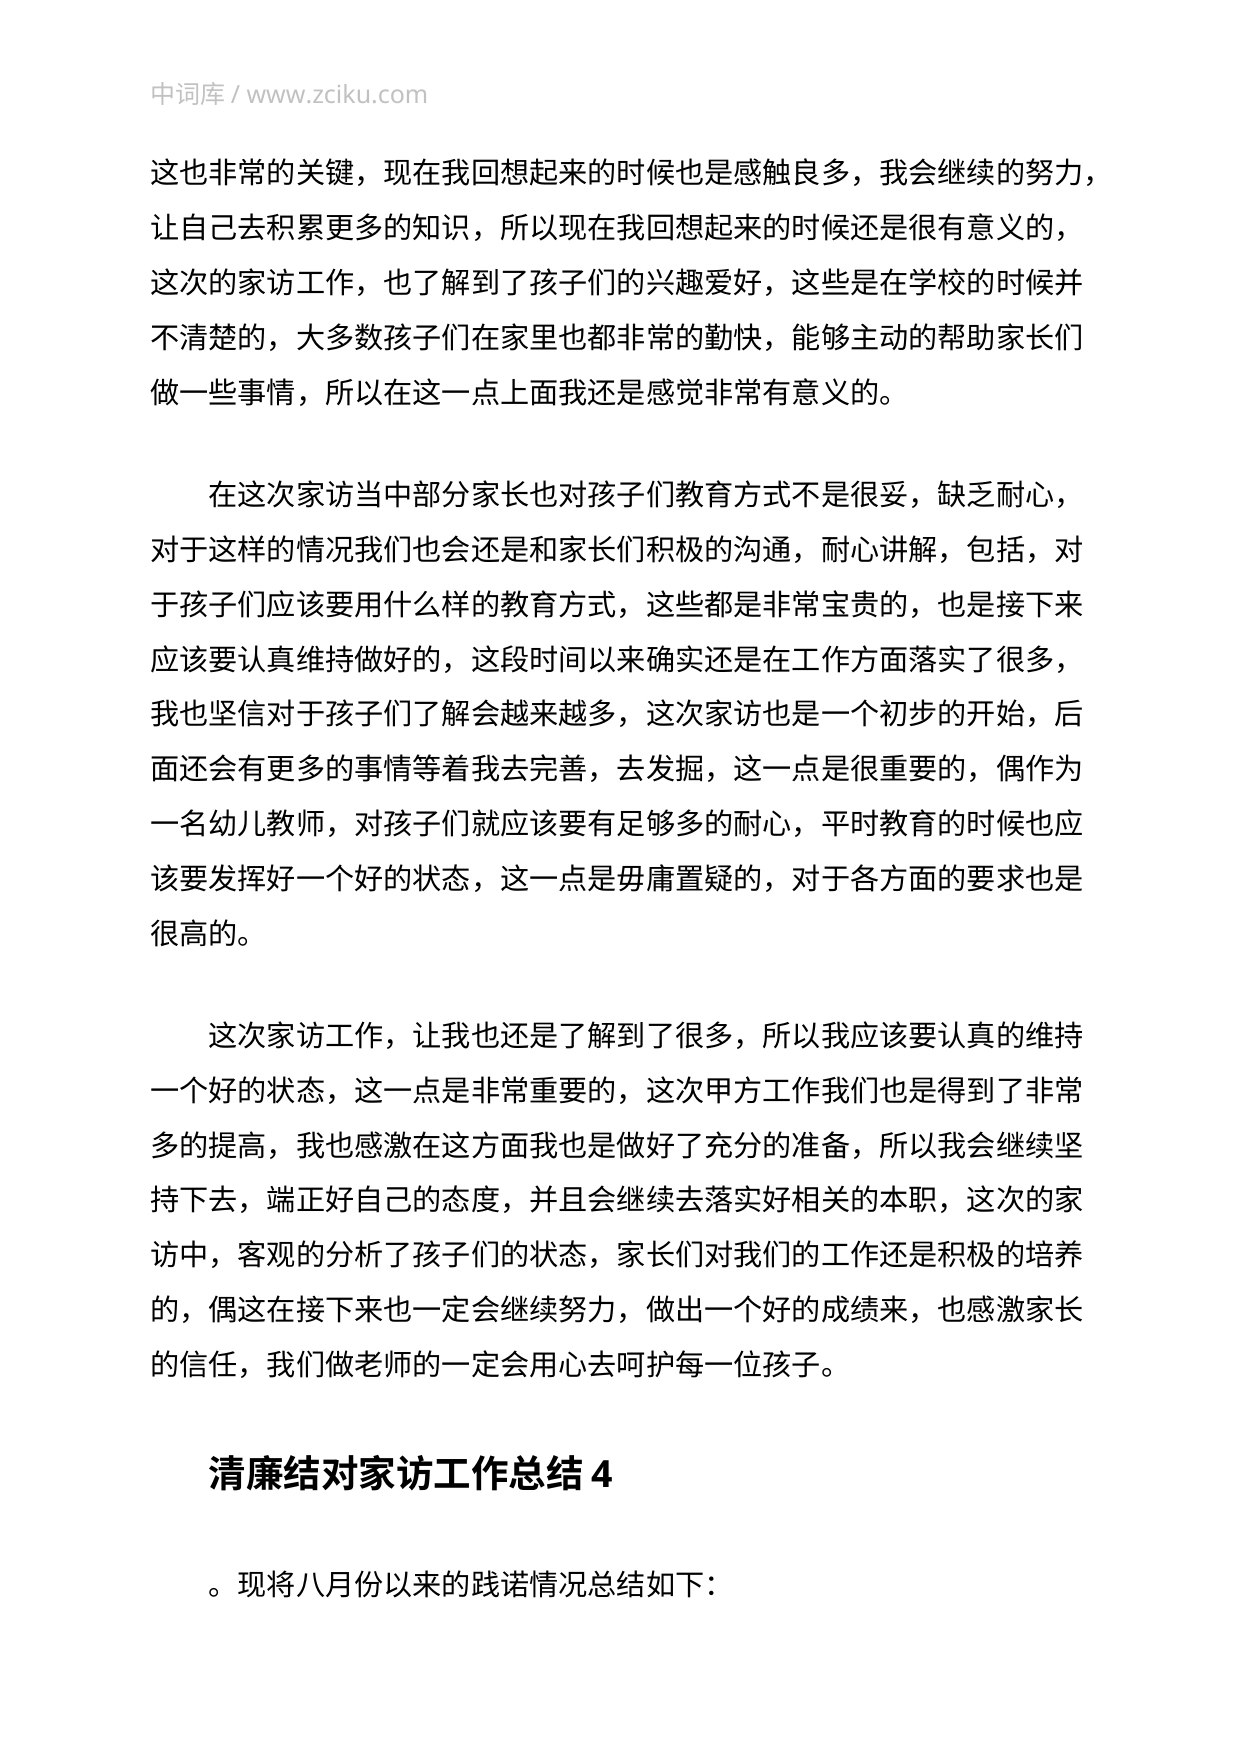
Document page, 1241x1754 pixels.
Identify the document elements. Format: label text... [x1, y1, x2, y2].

text 在这次家访当中部分家长也对孩子们教育方式不是很妥，缺乏耐心，对于这样的情况我们也会还是和家长们积极的沟通，耐心讲解，包括，对于孩子们应该要用什么样的教育方式，这些都是非常宝贵的，也是接下来应该要认真维持做好的，这段时间以来确实还是在工作方面落实了很多，我也坚信对于孩子们了解会越来越多，这次家访也是一个初步的开始，后面还会有更多的事情等着我去完善，去发掘，这一点是很重要的，偶作为一名幼儿教师，对孩子们就应该要有足够多的耐心，平时教育的时候也应该要发挥好一个好的状态，这一点是毋庸置疑的，对于各方面的要求也是很高的。 [150, 471, 1090, 953]
text 这次家访工作，让我也还是了解到了很多，所以我应该要认真的维持一个好的状态，这一点是非常重要的，这次甲方工作我们也是得到了非常多的提高，我也感激在这方面我也是做好了充分的准备，所以我会继续坚持下去，端正好自己的态度，并且会继续去落实好相关的本职，这次的家访中，客观的分析了孩子们的状态，家长们对我们的工作还是积极的培养的，偶这在接下来也一定会继续努力，做出一个好的成绩来，也感激家长的信任，我们做老师的一定会用心去呵护每一位孩子。 [150, 1012, 1090, 1384]
text 清廉结对家访工作总结4 [150, 1443, 1090, 1498]
text 。现将八月份以来的践诺情况总结如下： [150, 1561, 1090, 1603]
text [150, 150, 1090, 412]
